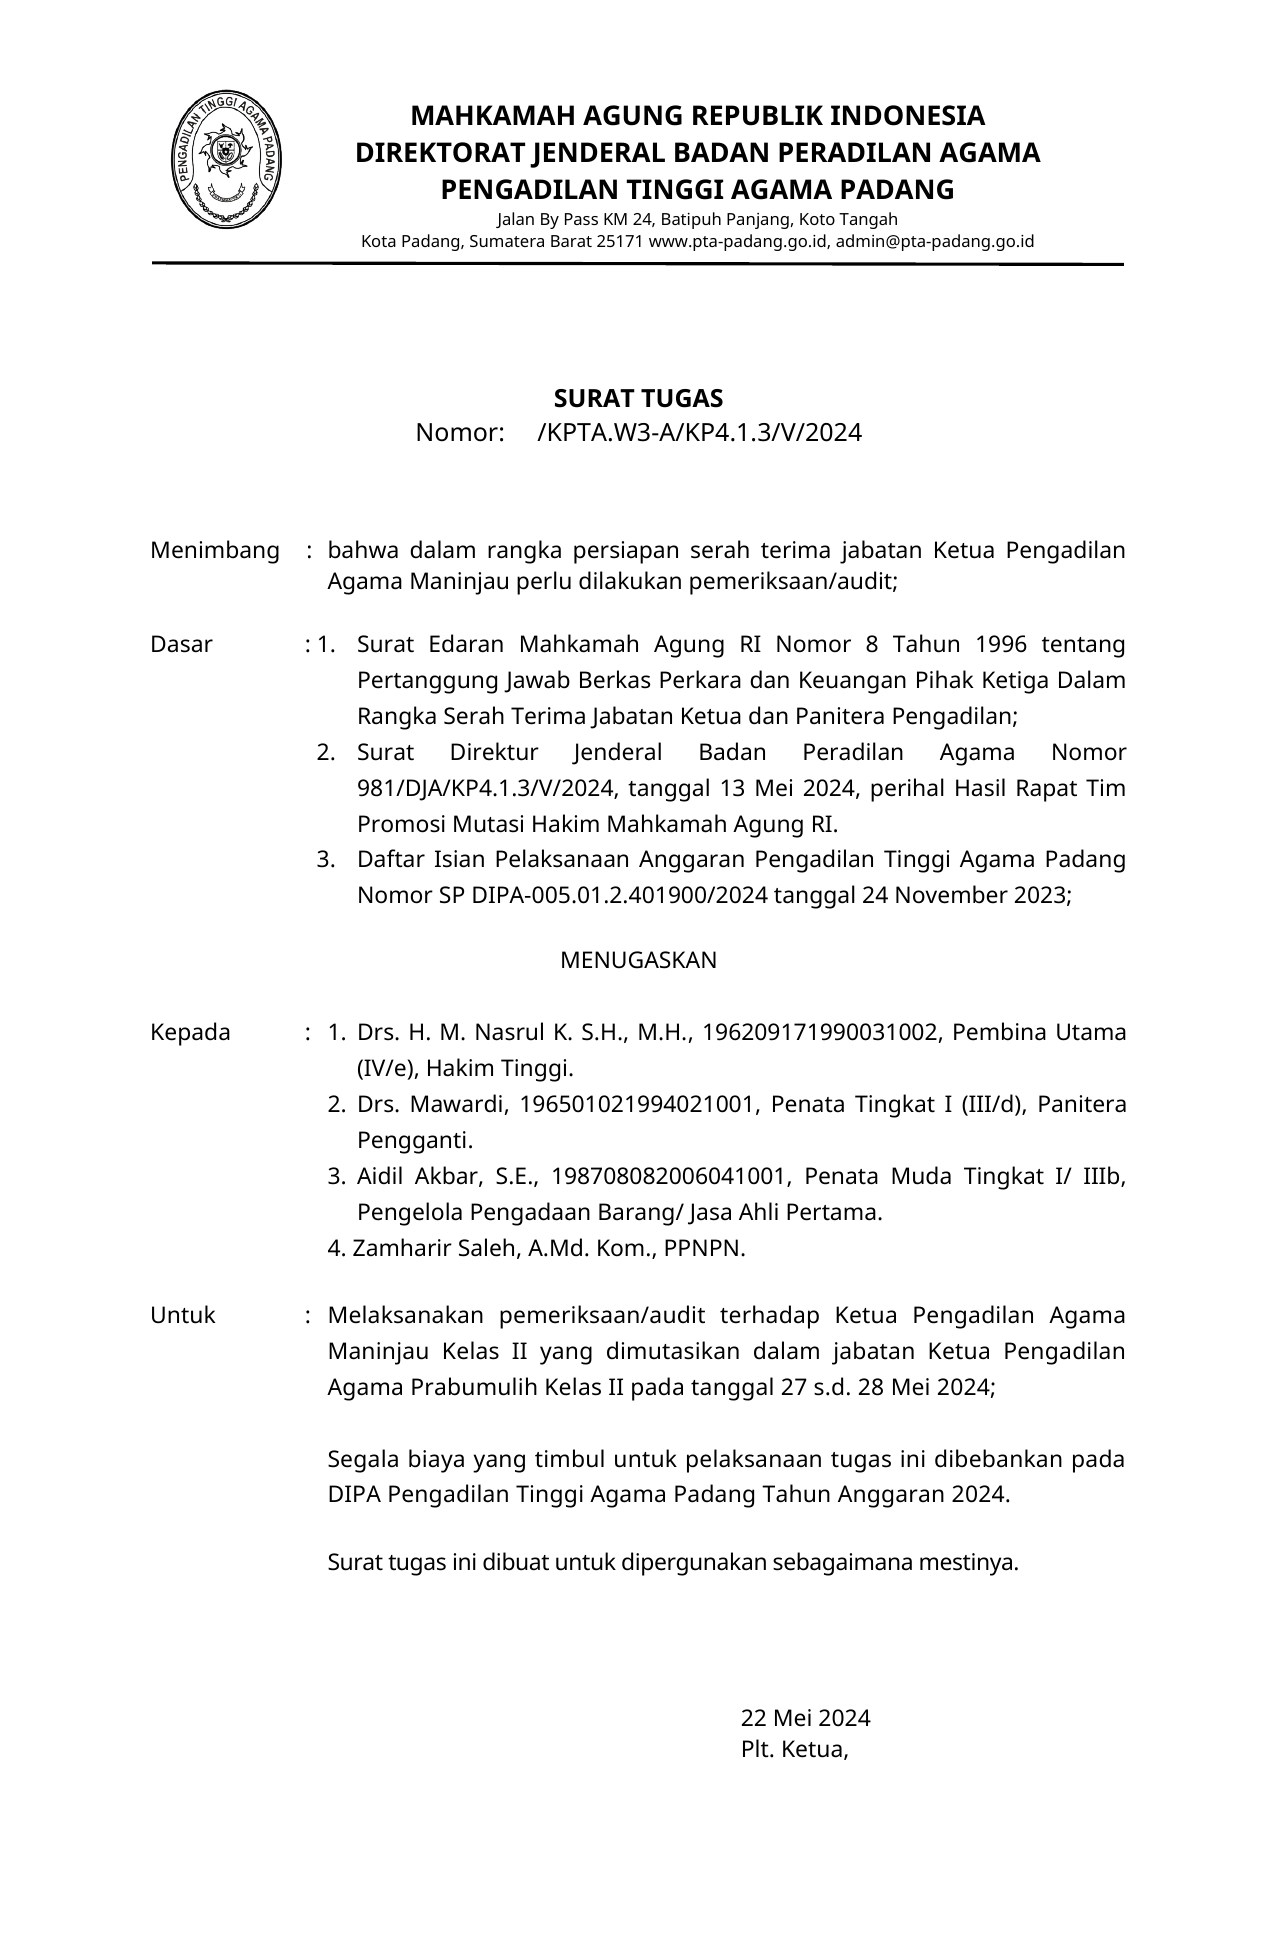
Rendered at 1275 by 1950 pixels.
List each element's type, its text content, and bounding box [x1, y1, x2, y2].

text 22 Mei 2024 [741, 1702, 1127, 1733]
text Plt. Ketua, [696, 1733, 1127, 1764]
text Jalan By Pass KM 24, Batipuh Panjang, Koto Tangah [283, 207, 1127, 230]
text Kota Padang, Sumatera Barat 25171 www.pta-padang.go.id, admin@pta-padang.go.id [268, 230, 1127, 252]
text 4. Zamharir Saleh, A.Md. Kom., PPNPN. [150, 1232, 1127, 1263]
text Surat tugas ini dibuat untuk dipergunakan sebagaimana mestinya. [150, 1546, 1127, 1577]
text Segala biaya yang timbul untuk pelaksanaan tugas ini dibebankan pada DIPA Pengadilan Tinggi Agama Padang Tahun Anggaran 2024. [150, 1442, 1127, 1510]
text Menimbang : bahwa dalam rangka persiapan serah terima jabatan Ketua Pengadilan Agama Maninjau perlu dilakukan pemeriksaan/audit; [150, 534, 1127, 597]
text Dasar : 1. Surat Edaran Mahkamah Agung RI Nomor 8 Tahun 1996 tentang Pertanggung Jawab Berkas Perkara dan Keuangan Pihak Ketiga Dalam Rangka Serah Terima Jabatan Ketua dan Panitera Pengadilan; [150, 628, 1127, 731]
text DIREKTORAT JENDERAL BADAN PERADILAN AGAMA [283, 133, 1127, 170]
text MENUGASKAN [150, 944, 1127, 975]
text SURAT TUGAS [150, 381, 1127, 415]
text 2. Surat Direktur Jenderal Badan Peradilan Agama Nomor 981/DJA/KP4.1.3/V/2024, tanggal 13 Mei 2024, perihal Hasil Rapat Tim Promosi Mutasi Hakim Mahkamah Agung RI. [150, 736, 1127, 839]
text 2. Drs. Mawardi, 196501021994021001, Penata Tingkat I (III/d), Panitera Pengganti. [150, 1088, 1127, 1155]
text Kepada : 1. Drs. H. M. Nasrul K. S.H., M.H., 196209171990031002, Pembina Utama (IV/e), Hakim Tinggi. [150, 1016, 1127, 1083]
text Nomor: /KPTA.W3-A/KP4.1.3/V/2024 [150, 415, 1127, 449]
text 3. Daftar Isian Pelaksanaan Anggaran Pengadilan Tinggi Agama Padang Nomor SP DIPA-005.01.2.401900/2024 tanggal 24 November 2023; [150, 843, 1127, 911]
text PENGADILAN TINGGI AGAMA PADANG [283, 170, 1127, 207]
text 3. Aidil Akbar, S.E., 198708082006041001, Penata Muda Tingkat I/ IIIb, Pengelola Pengadaan Barang/ Jasa Ahli Pertama. [150, 1160, 1127, 1227]
text Untuk : Melaksanakan pemeriksaan/audit terhadap Ketua Pengadilan Agama Maninjau Kelas II yang dimutasikan dalam jabatan Ketua Pengadilan Agama Prabumulih Kelas II pada tanggal 27 s.d. 28 Mei 2024; [150, 1299, 1127, 1402]
picture [170, 89, 283, 230]
text MAHKAMAH AGUNG REPUBLIK INDONESIA [283, 96, 1127, 133]
